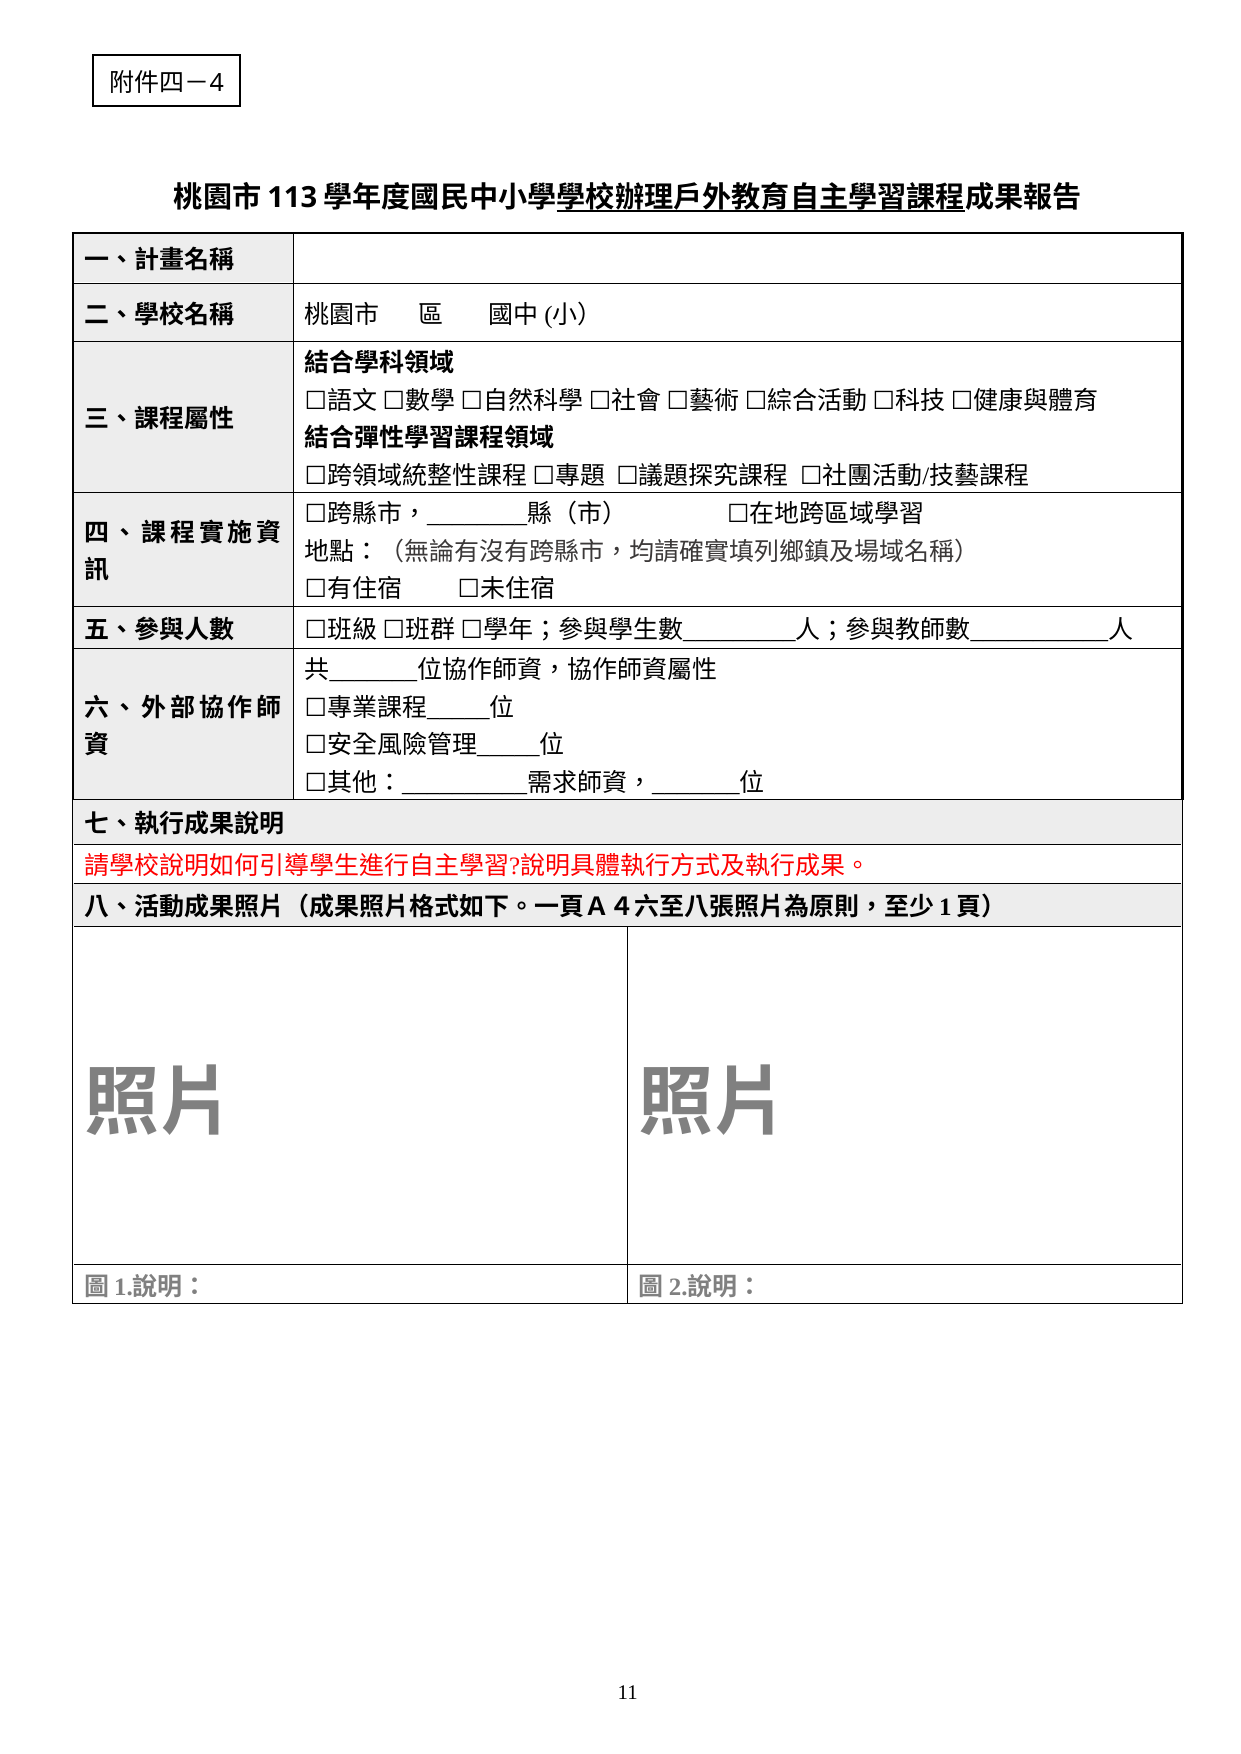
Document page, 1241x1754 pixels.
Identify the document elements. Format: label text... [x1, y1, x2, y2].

table_cell 四、課程實施資訊 [74, 493, 293, 606]
table_cell 跨縣市，________縣（市） 在地跨區域學習 地點：（無論有沒有跨縣市，均請確實填列鄉鎮及場域名稱） 有住宿 未住宿 [294, 493, 1181, 606]
table_cell 七、執行成果說明 [73, 800, 1182, 844]
table_header 一、計畫名稱 [74, 234, 293, 282]
table_cell 二、學校名稱 [74, 284, 293, 341]
table_cell 班級 班群 學年；參與學生數_________人；參與教師數___________人 [294, 607, 1181, 648]
text 桃園市113學年度國民中小學學校辦理戶外教育自主學習課程成果報告 [118, 157, 1137, 232]
table_cell 桃園市 區 國中 (小） [294, 284, 1181, 341]
table_cell 八、活動成果照片（成果照片格式如下。一頁Ａ４六至八張照片為原則，至少1頁） [73, 883, 1182, 926]
table_cell 六、外部協作師資 [74, 649, 293, 799]
table_cell 結合學科領域 語文 數學 自然科學 社會 藝術 綜合活動 科技 健康與體育 結合彈性學習課程領域 跨領域統整性課程 專題 議題探究課程 社團活動/技藝課程 [294, 342, 1181, 492]
table_cell 圖2.說明： [628, 1264, 1182, 1303]
table_cell 五、參與人數 [74, 607, 293, 648]
table_cell 照片 [628, 926, 1182, 1264]
table_cell 共_______位協作師資，協作師資屬性 專業課程_____位 安全風險管理_____位 其他：__________需求師資，_______位 [294, 649, 1181, 799]
table_cell 三、課程屬性 [74, 342, 293, 492]
table_cell 圖1.說明： [73, 1264, 627, 1303]
table_cell 請學校說明如何引導學生進行自主學習?說明具體執行方式及執行成果。 [73, 844, 1182, 882]
table_header [294, 234, 1181, 282]
table_cell 照片 [73, 926, 627, 1264]
